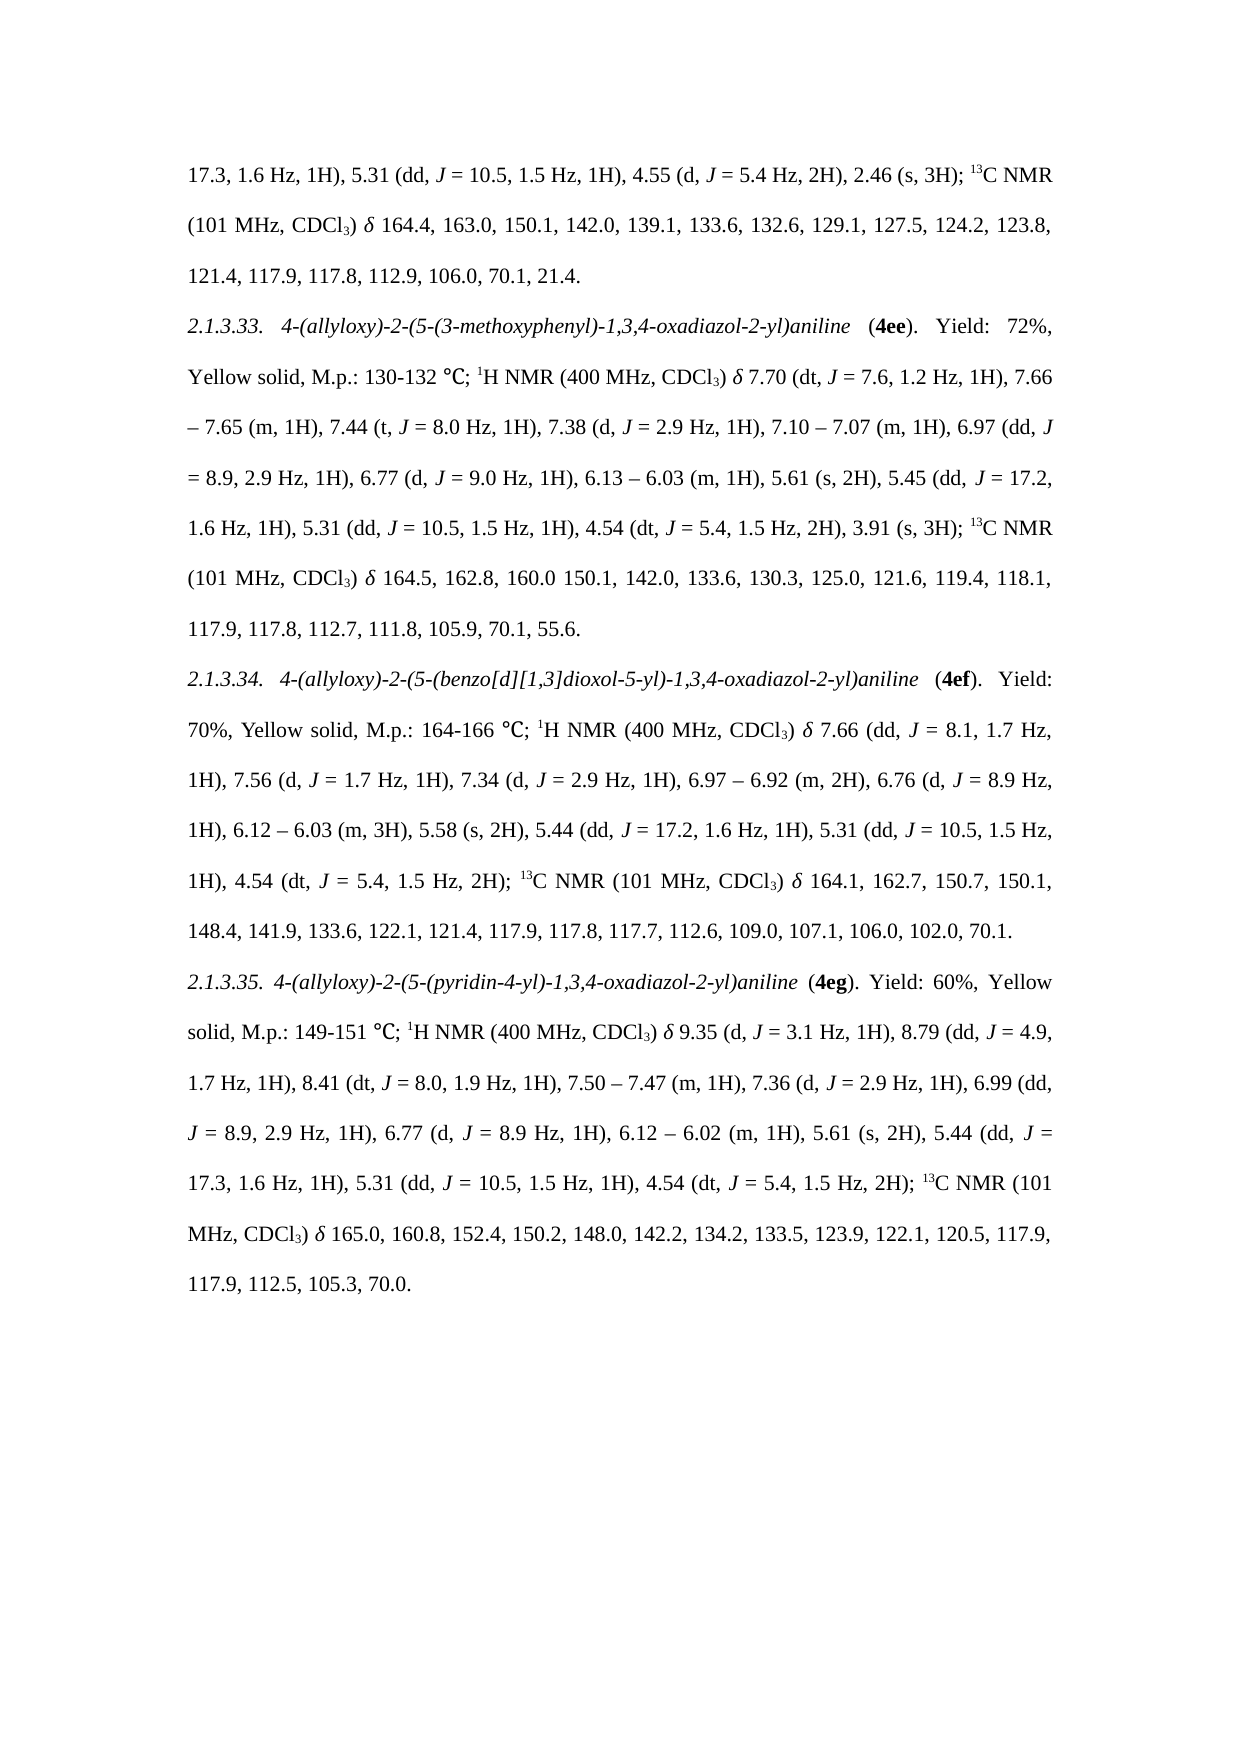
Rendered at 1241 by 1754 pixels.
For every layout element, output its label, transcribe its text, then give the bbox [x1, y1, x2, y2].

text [187, 162, 1053, 288]
text 2.1.3.33. 4-(allyloxy)-2-(5-(3-methoxyphenyl)-1,3,4-oxadiazol-2-yl)aniline (4ee). Yield: 72%, Yellow solid, M.p.: 130-132 ℃; 1H NMR (400 MHz, CDCl3) δ 7.70 (dt, J = 7.6, 1.2 Hz, 1H), 7.66 – 7.65 (m, 1H), 7.44 (t, J = 8.0 Hz, 1H), 7.38 (d, J = 2.9 Hz, 1H), 7.10 – 7.07 (m, 1H), 6.97 (dd, J = 8.9, 2.9 Hz, 1H), 6.77 (d, J = 9.0 Hz, 1H), 6.13 – 6.03 (m, 1H), 5.61 (s, 2H), 5.45 (dd, J = 17.2, 1.6 Hz, 1H), 5.31 (dd, J = 10.5, 1.5 Hz, 1H), 4.54 (dt, J = 5.4, 1.5 Hz, 2H), 3.91 (s, 3H); 13C NMR (101 MHz, CDCl3) δ 164.5, 162.8, 160.0 150.1, 142.0, 133.6, 130.3, 125.0, 121.6, 119.4, 118.1, 117.9, 117.8, 112.7, 111.8, 105.9, 70.1, 55.6. [187, 313, 1053, 641]
text 2.1.3.34. 4-(allyloxy)-2-(5-(benzo[d][1,3]dioxol-5-yl)-1,3,4-oxadiazol-2-yl)aniline (4ef). Yield: 70%, Yellow solid, M.p.: 164-166 ℃; 1H NMR (400 MHz, CDCl3) δ 7.66 (dd, J = 8.1, 1.7 Hz, 1H), 7.56 (d, J = 1.7 Hz, 1H), 7.34 (d, J = 2.9 Hz, 1H), 6.97 – 6.92 (m, 2H), 6.76 (d, J = 8.9 Hz, 1H), 6.12 – 6.03 (m, 3H), 5.58 (s, 2H), 5.44 (dd, J = 17.2, 1.6 Hz, 1H), 5.31 (dd, J = 10.5, 1.5 Hz, 1H), 4.54 (dt, J = 5.4, 1.5 Hz, 2H); 13C NMR (101 MHz, CDCl3) δ 164.1, 162.7, 150.7, 150.1, 148.4, 141.9, 133.6, 122.1, 121.4, 117.9, 117.8, 117.7, 112.6, 109.0, 107.1, 106.0, 102.0, 70.1. [187, 666, 1053, 943]
text 2.1.3.35. 4-(allyloxy)-2-(5-(pyridin-4-yl)-1,3,4-oxadiazol-2-yl)aniline (4eg). Yield: 60%, Yellow solid, M.p.: 149-151 ℃; 1H NMR (400 MHz, CDCl3) δ 9.35 (d, J = 3.1 Hz, 1H), 8.79 (dd, J = 4.9, 1.7 Hz, 1H), 8.41 (dt, J = 8.0, 1.9 Hz, 1H), 7.50 – 7.47 (m, 1H), 7.36 (d, J = 2.9 Hz, 1H), 6.99 (dd, J = 8.9, 2.9 Hz, 1H), 6.77 (d, J = 8.9 Hz, 1H), 6.12 – 6.02 (m, 1H), 5.61 (s, 2H), 5.44 (dd, J = 17.3, 1.6 Hz, 1H), 5.31 (dd, J = 10.5, 1.5 Hz, 1H), 4.54 (dt, J = 5.4, 1.5 Hz, 2H); 13C NMR (101 MHz, CDCl3) δ 165.0, 160.8, 152.4, 150.2, 148.0, 142.2, 134.2, 133.5, 123.9, 122.1, 120.5, 117.9, 117.9, 112.5, 105.3, 70.0. [187, 969, 1053, 1296]
